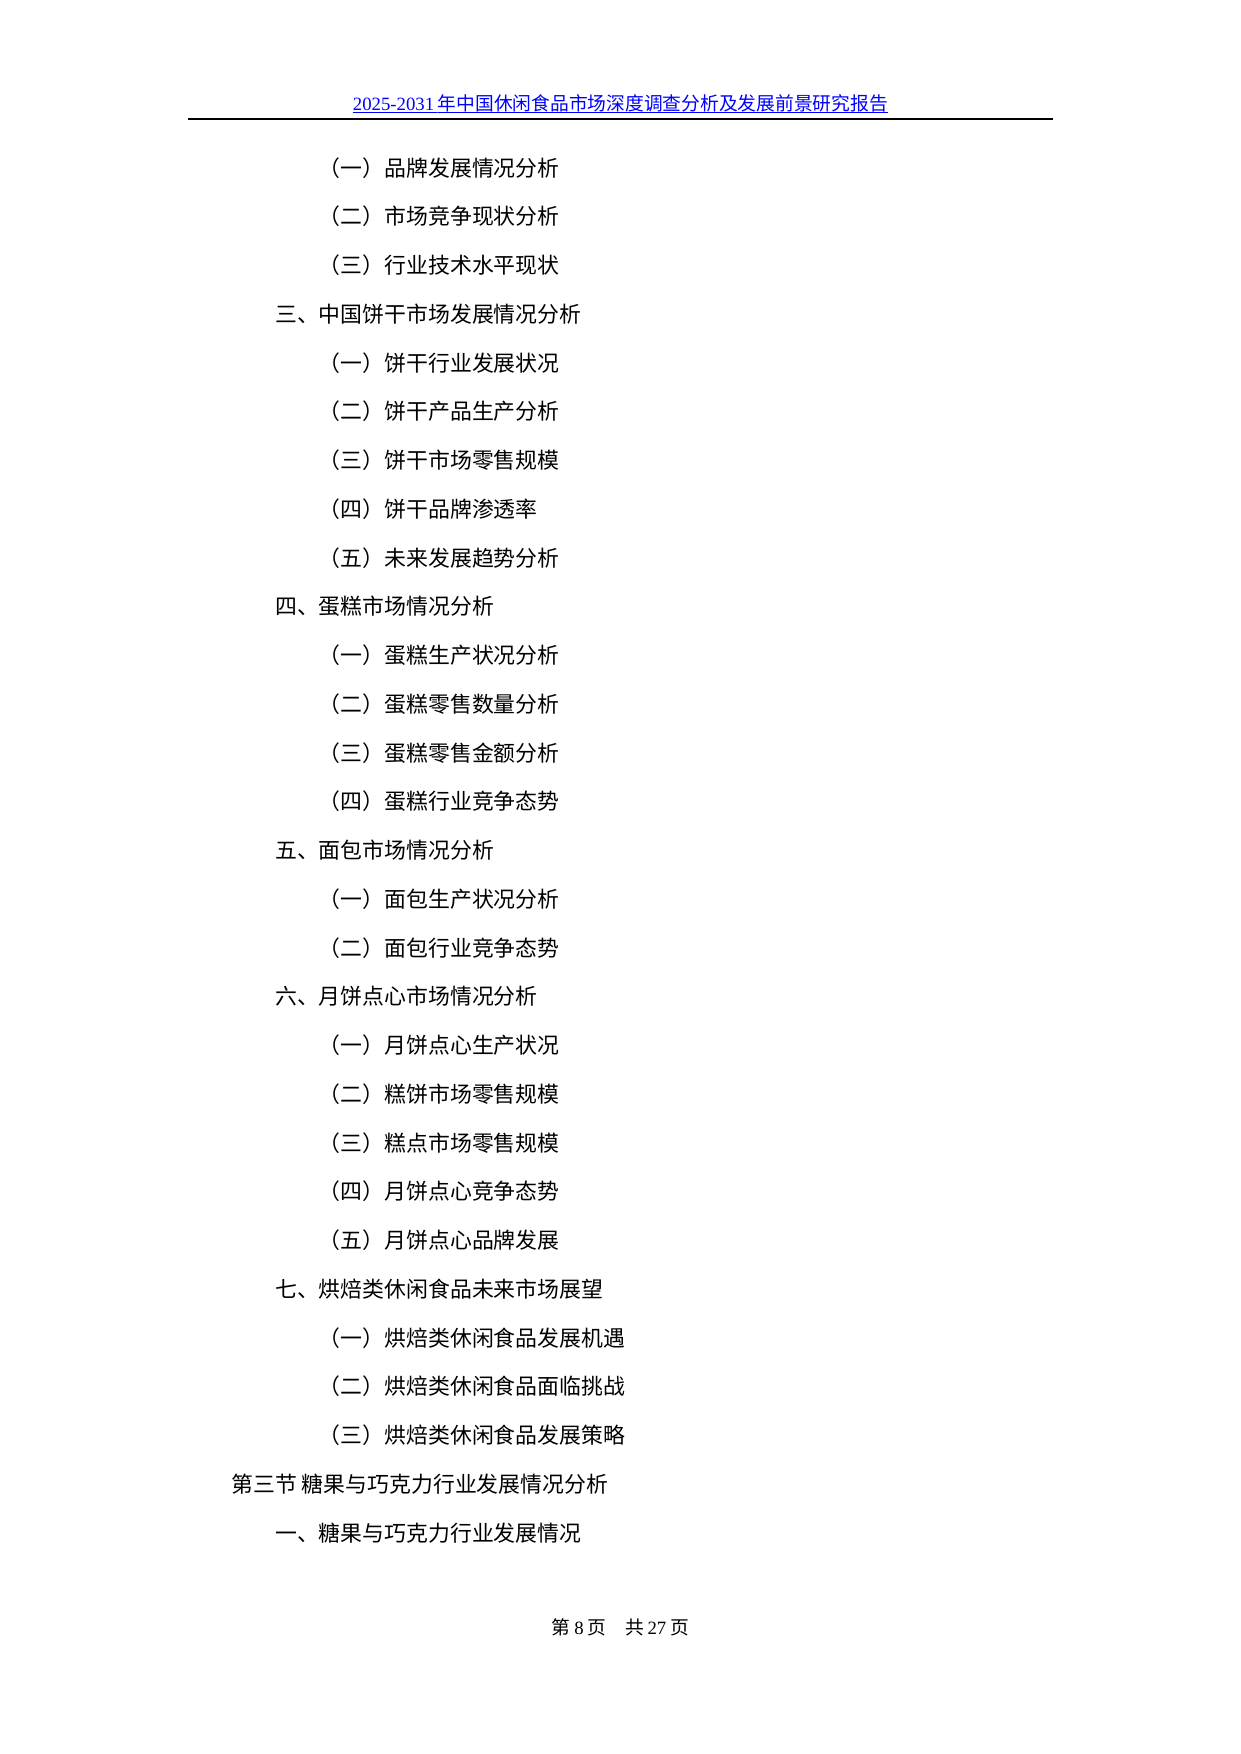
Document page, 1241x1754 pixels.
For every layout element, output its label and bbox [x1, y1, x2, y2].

text [187, 150, 1053, 1548]
